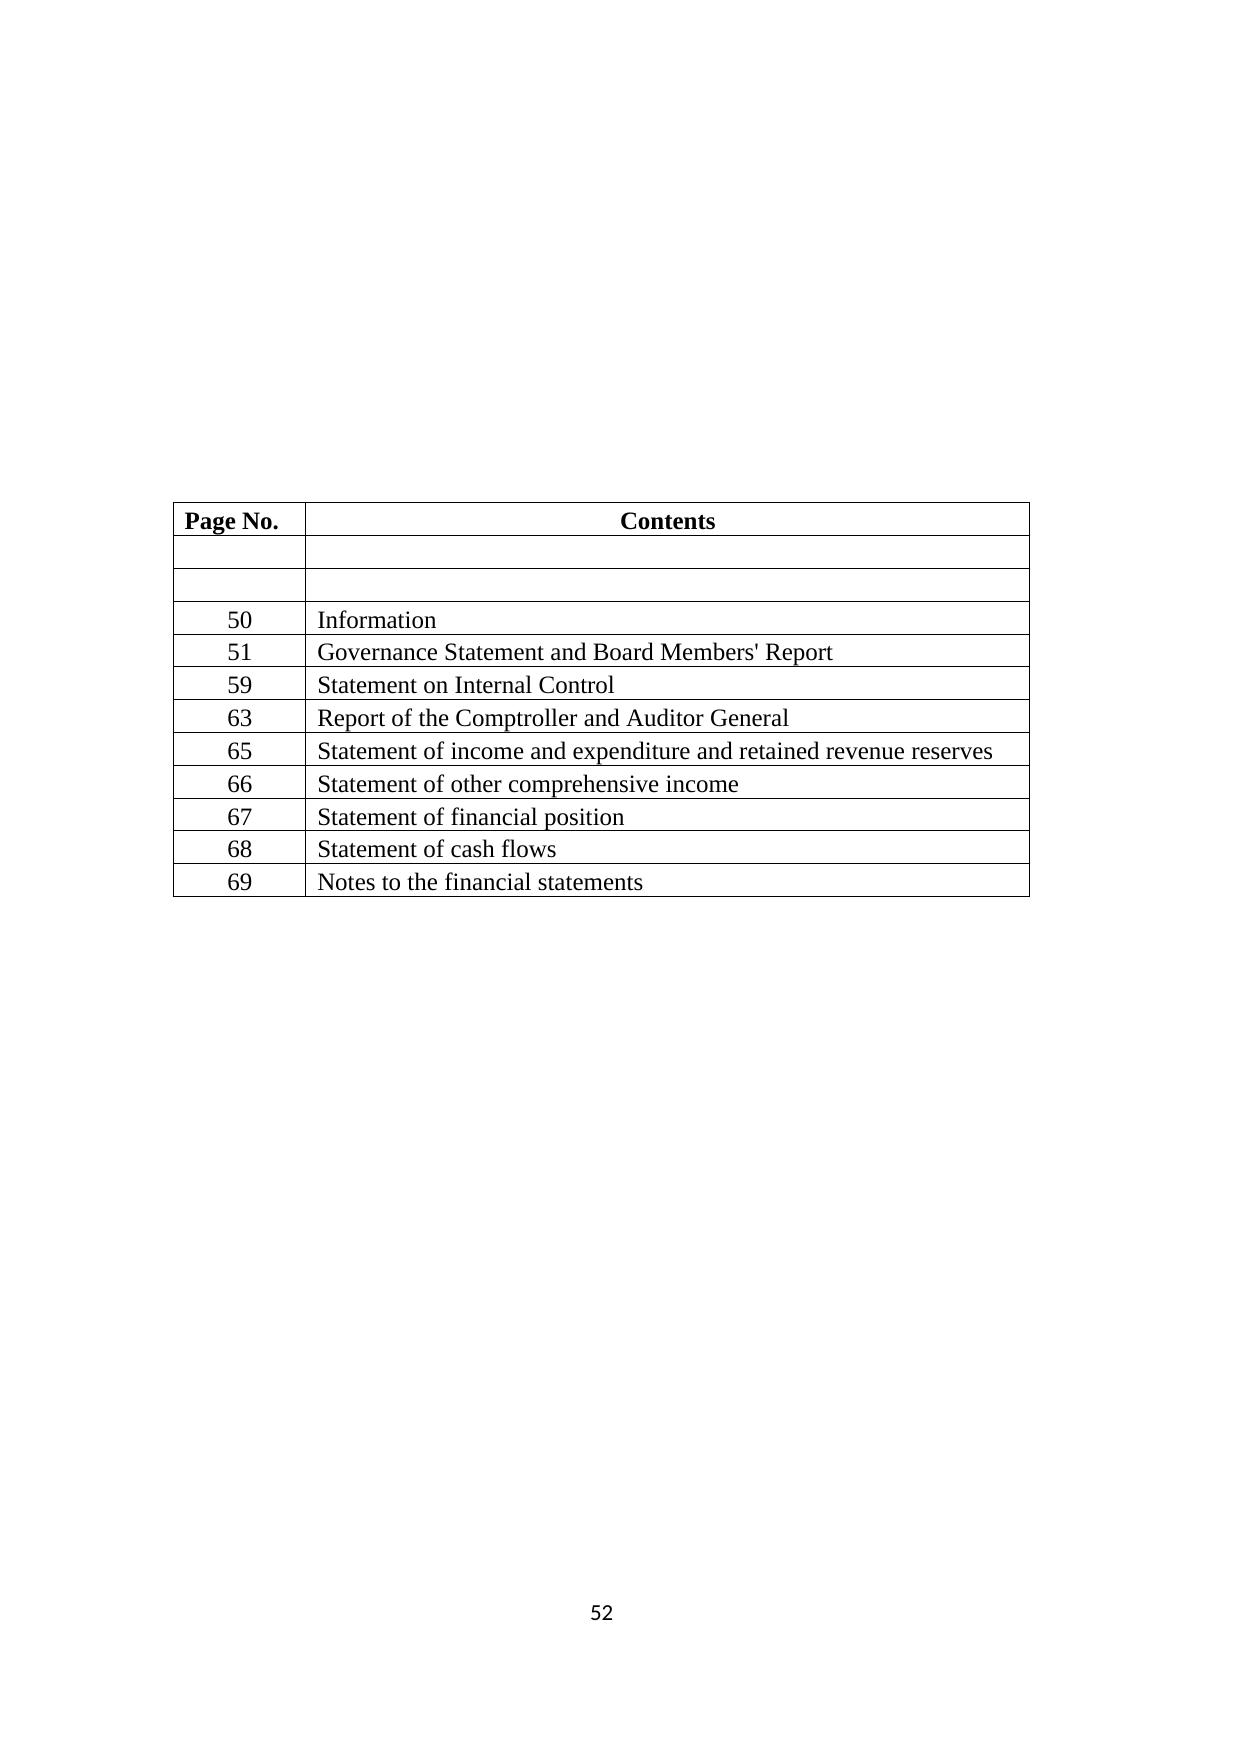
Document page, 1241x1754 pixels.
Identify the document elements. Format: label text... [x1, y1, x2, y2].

table_cell Statement of other comprehensive income [306, 766, 1029, 797]
table_cell 50 [174, 602, 305, 633]
table_cell 51 [174, 635, 305, 666]
table_cell 66 [174, 766, 305, 797]
table_cell 63 [174, 700, 305, 732]
table_cell [306, 536, 1029, 568]
table_cell 59 [174, 667, 305, 699]
table_header Contents [306, 503, 1029, 535]
table_cell [174, 536, 305, 568]
table_cell Statement of financial position [306, 799, 1029, 830]
table_cell Notes to the financial statements [306, 864, 1029, 896]
table_cell [174, 569, 305, 601]
table_header Page No. [174, 503, 305, 535]
table_cell Statement of income and expenditure and retained revenue reserves [306, 733, 1029, 765]
table_cell 65 [174, 733, 305, 765]
table_cell 69 [174, 864, 305, 896]
table_cell Statement on Internal Control [306, 667, 1029, 699]
table_cell Statement of cash flows [306, 831, 1029, 863]
table_cell [306, 569, 1029, 601]
table_cell 67 [174, 799, 305, 830]
table_cell 68 [174, 831, 305, 863]
table_cell Governance Statement and Board Members' Report [306, 635, 1029, 666]
table_cell Report of the Comptroller and Auditor General [306, 700, 1029, 732]
table_cell Information [306, 602, 1029, 633]
